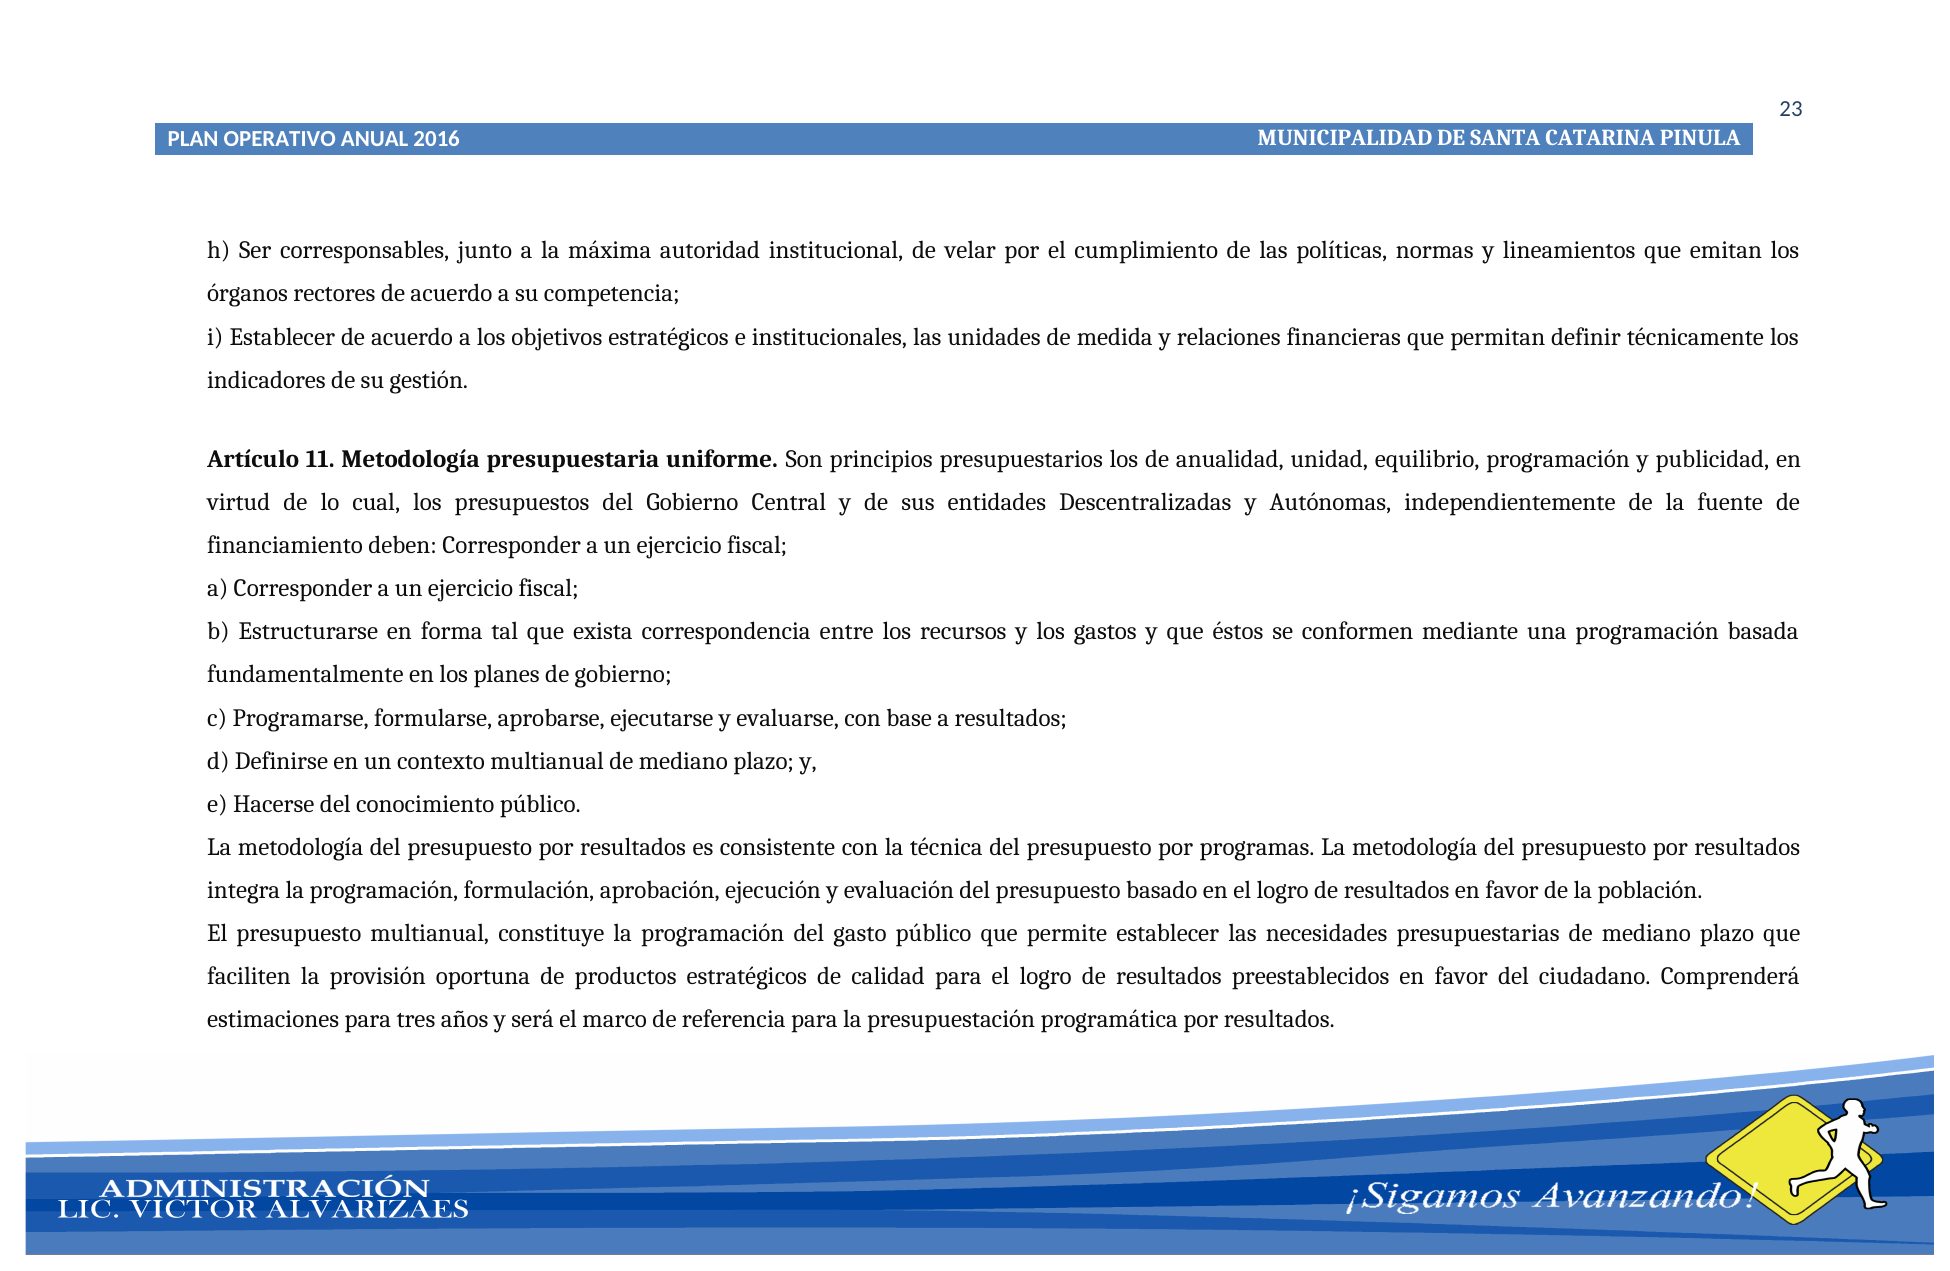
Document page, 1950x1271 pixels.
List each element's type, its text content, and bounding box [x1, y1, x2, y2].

text b) Estructurarse en forma tal que exista correspondencia entre los recursos y los gastos y que éstos se conformen mediante una programación basada fundamentalmente en los planes de gobierno; [207, 617, 1802, 689]
text Artículo 11. Metodología presupuestaria uniforme. Son principios presupuestarios los de anualidad, unidad, equilibrio, programación y publicidad, en virtud de lo cual, los presupuestos del Gobierno Central y de sus entidades Descentralizadas y Autónomas, independientemente de la fuente de financiamiento deben: Corresponder a un ejercicio fiscal; [207, 445, 1802, 560]
picture [25, 1051, 1934, 1255]
text c) Programarse, formularse, aprobarse, ejecutarse y evaluarse, con base a resultados; [207, 703, 1802, 732]
text d) Definirse en un contexto multianual de mediano plazo; y, [207, 747, 1802, 775]
text e) Hacerse del conocimiento público. [207, 790, 1802, 818]
text a) Corresponder a un ejercicio fiscal; [207, 574, 1802, 603]
text h) Ser corresponsables, junto a la máxima autoridad institucional, de velar por el cumplimiento de las políticas, normas y lineamientos que emitan los órganos rectores de acuerdo a su competencia; [207, 236, 1802, 308]
text i) Establecer de acuerdo a los objetivos estratégicos e institucionales, las unidades de medida y relaciones financieras que permitan definir técnicamente los indicadores de su gestión. [207, 322, 1802, 394]
text El presupuesto multianual, constituye la programación del gasto público que permite establecer las necesidades presupuestarias de mediano plazo que faciliten la provisión oportuna de productos estratégicos de calidad para el logro de resultados preestablecidos en favor del ciudadano. Comprenderá estimaciones para tres años y será el marco de referencia para la presupuestación programática por resultados. [207, 919, 1802, 1034]
text La metodología del presupuesto por resultados es consistente con la técnica del presupuesto por programas. La metodología del presupuesto por resultados integra la programación, formulación, aprobación, ejecución y evaluación del presupuesto basado en el logro de resultados en favor de la población. [207, 833, 1802, 905]
